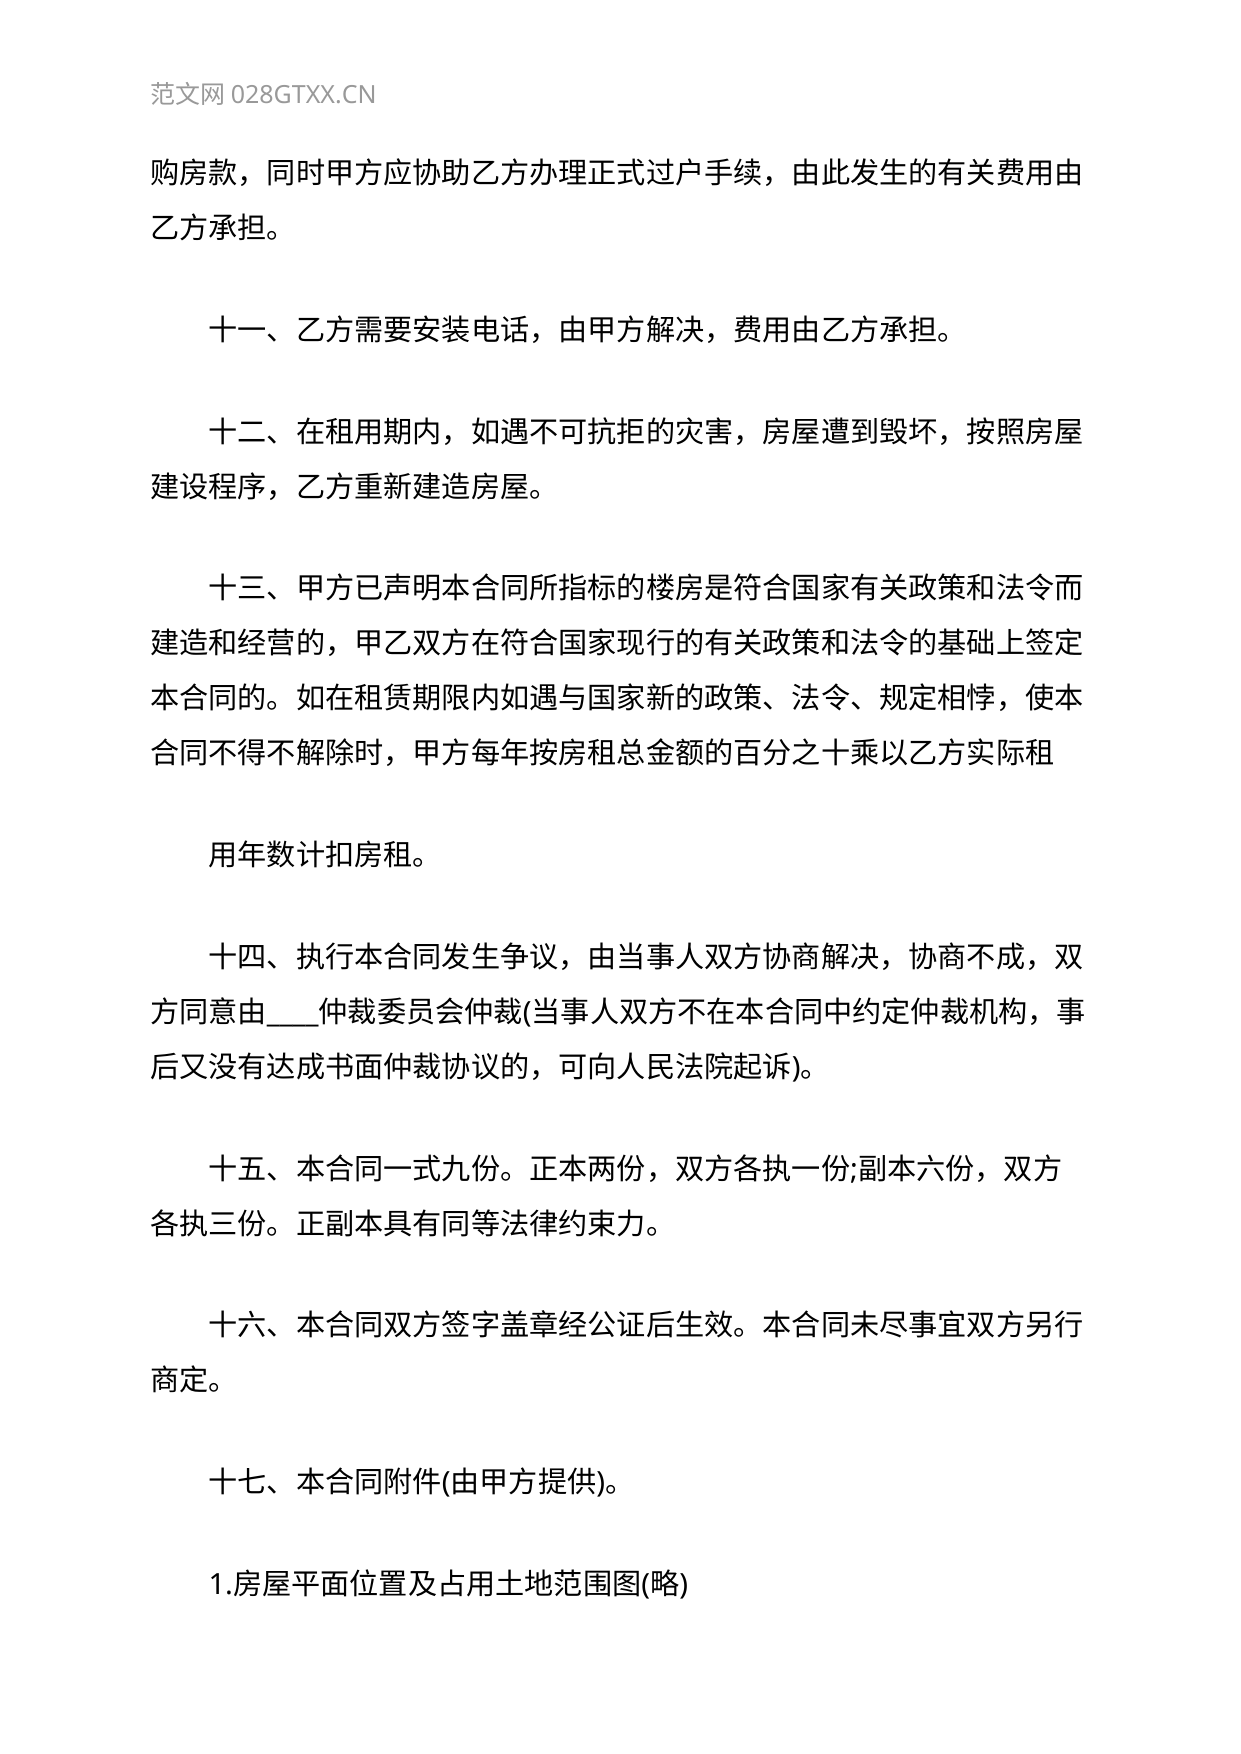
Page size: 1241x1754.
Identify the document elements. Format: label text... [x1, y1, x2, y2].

text 十六、本合同双方签字盖章经公证后生效。本合同未尽事宜双方另行商定。 [150, 1302, 1090, 1399]
text 十五、本合同一式九份。正本两份，双方各执一份;副本六份，双方各执三份。正副本具有同等法律约束力。 [150, 1145, 1090, 1242]
text 1.房屋平面位置及占用土地范围图(略) [150, 1561, 1090, 1603]
text 十一、乙方需要安装电话，由甲方解决，费用由乙方承担。 [150, 307, 1090, 349]
text 十七、本合同附件(由甲方提供)。 [150, 1459, 1090, 1501]
text 十三、甲方已声明本合同所指标的楼房是符合国家有关政策和法令而建造和经营的，甲乙双方在符合国家现行的有关政策和法令的基础上签定本合同的。如在租赁期限内如遇与国家新的政策、法令、规定相悖，使本合同不得不解除时，甲方每年按房租总金额的百分之十乘以乙方实际租 [150, 565, 1090, 772]
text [150, 150, 1090, 247]
text 用年数计扣房租。 [150, 832, 1090, 874]
text 十四、执行本合同发生争议，由当事人双方协商解决，协商不成，双方同意由____仲裁委员会仲裁(当事人双方不在本合同中约定仲裁机构，事后又没有达成书面仲裁协议的，可向人民法院起诉)。 [150, 933, 1090, 1086]
text 十二、在租用期内，如遇不可抗拒的灾害，房屋遭到毁坏，按照房屋建设程序，乙方重新建造房屋。 [150, 408, 1090, 506]
